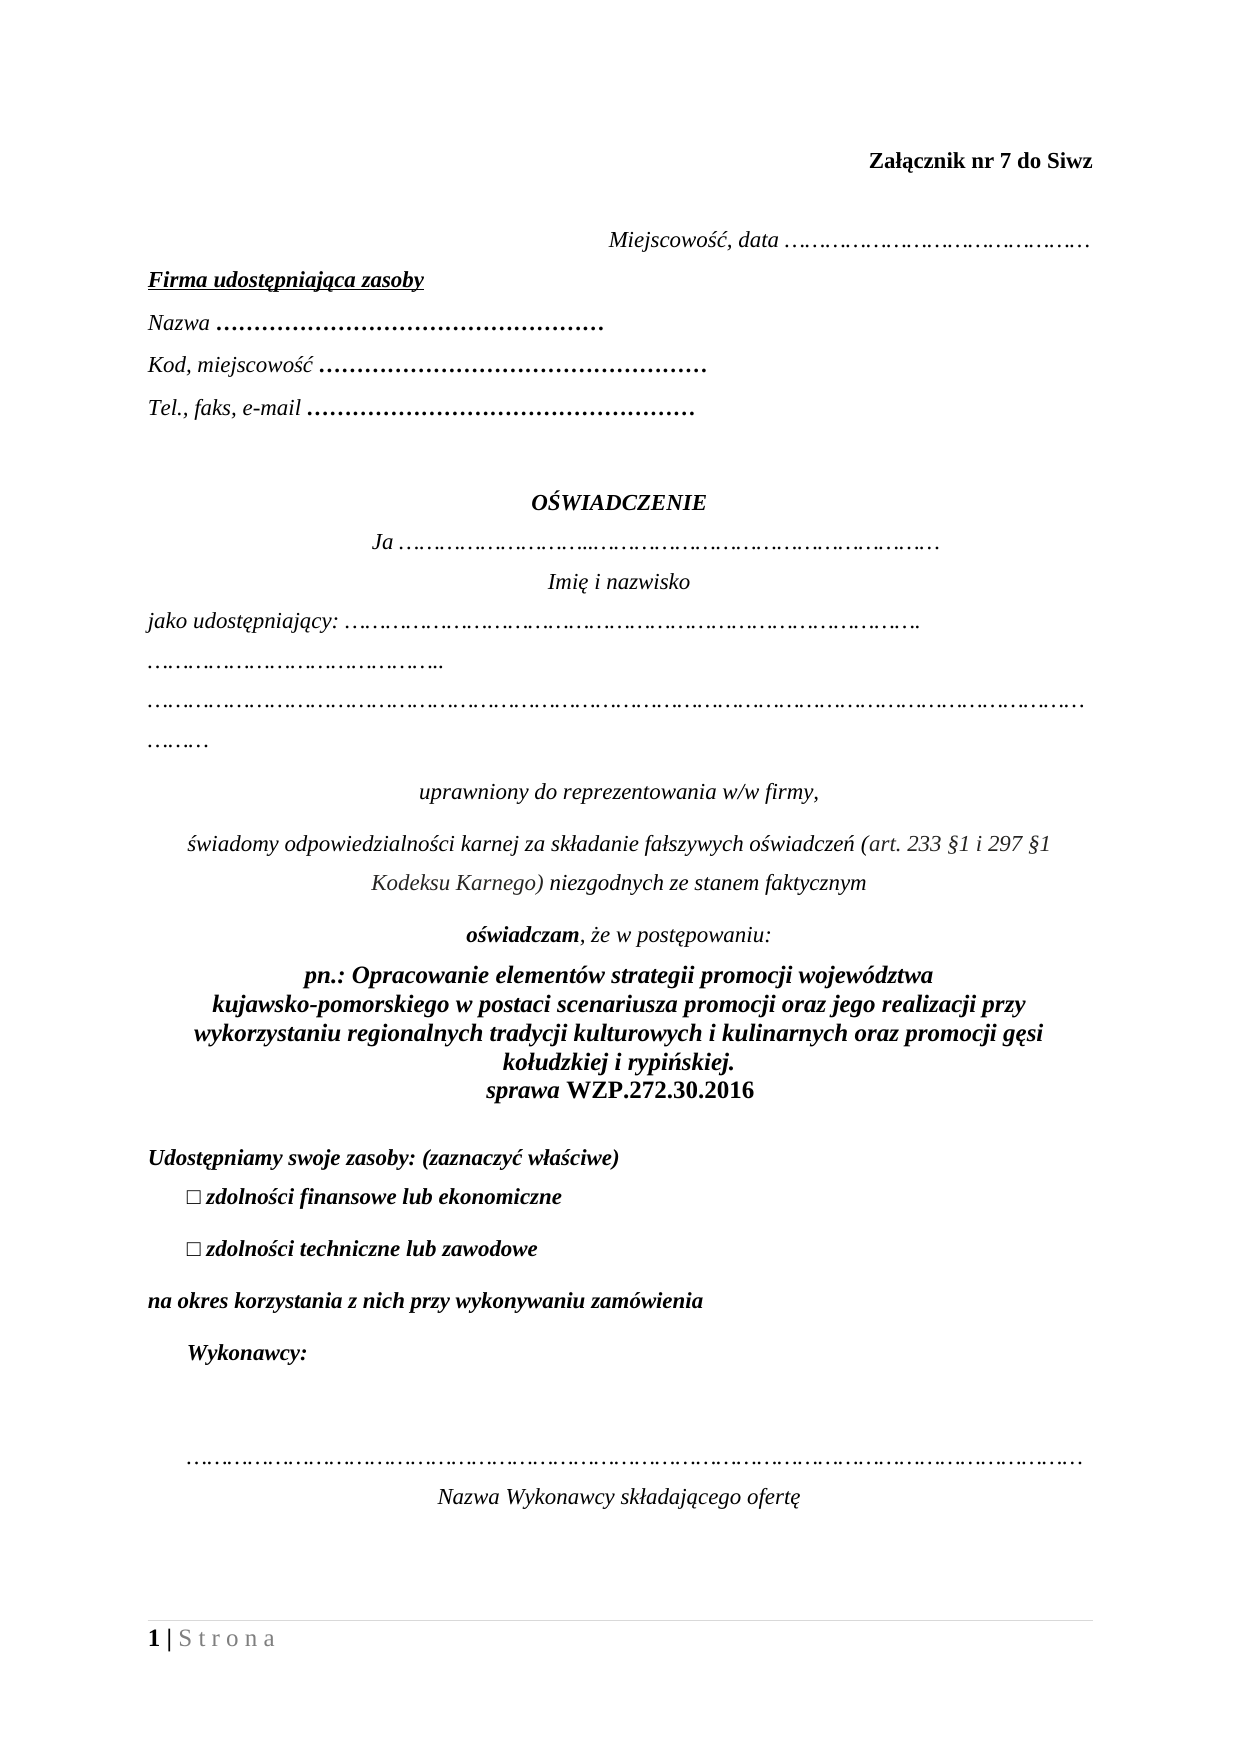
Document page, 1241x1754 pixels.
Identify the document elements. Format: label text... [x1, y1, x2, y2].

text pn.: Opracowanie elementów strategii promocji województwa kujawsko-pomorskiego w postaci scenariusza promocji oraz jego realizacji przy wykorzystaniu regionalnych tradycji kulturowych i kulinarnych oraz promocji gęsi kołudzkiej i rypińskiej. [148, 961, 1093, 1076]
text jako udostępniający: ………………………………………………………………………….……………………………………..………………………………………………………………………………………………………………………………… [148, 607, 1093, 752]
text Ja ………………………..…………………………………………… [148, 528, 1093, 555]
text Imię i nazwisko [148, 568, 1093, 594]
text Udostępniamy swoje zasoby: (zaznaczyć właściwe) [148, 1144, 1093, 1170]
text na okres korzystania z nich przy wykonywaniu zamówienia [148, 1287, 1093, 1314]
text Nazwa …………………………………………… [148, 309, 1093, 335]
text OŚWIADCZENIE [148, 489, 1093, 515]
text Firma udostępniająca zasoby [148, 266, 1093, 292]
text świadomy odpowiedzialności karnej za składanie fałszywych oświadczeń (art. 233 §1 i 297 §1 Kodeksu Karnego) niezgodnych ze stanem faktycznym [148, 830, 1093, 896]
text oświadczam, że w postępowaniu: [148, 921, 1093, 947]
text Tel., faks, e-mail …………………………………………… [148, 394, 1093, 421]
text Załącznik nr 7 do Siwz [148, 148, 1093, 174]
text Wykonawcy: [187, 1339, 1093, 1366]
text sprawa WZP.272.30.2016 [148, 1076, 1093, 1104]
text □ zdolności techniczne lub zawodowe [187, 1235, 1093, 1262]
text Miejscowość, data ……………………………………… [148, 227, 1093, 253]
text Kod, miejscowość …………………………………………… [148, 351, 1093, 378]
text □ zdolności finansowe lub ekonomiczne [148, 1183, 1093, 1210]
text Nazwa Wykonawcy składającego ofertę [148, 1483, 1093, 1509]
text uprawniony do reprezentowania w/w firmy, [148, 778, 1093, 804]
text …………………………………………………………………………………………………………………… [187, 1443, 1093, 1469]
